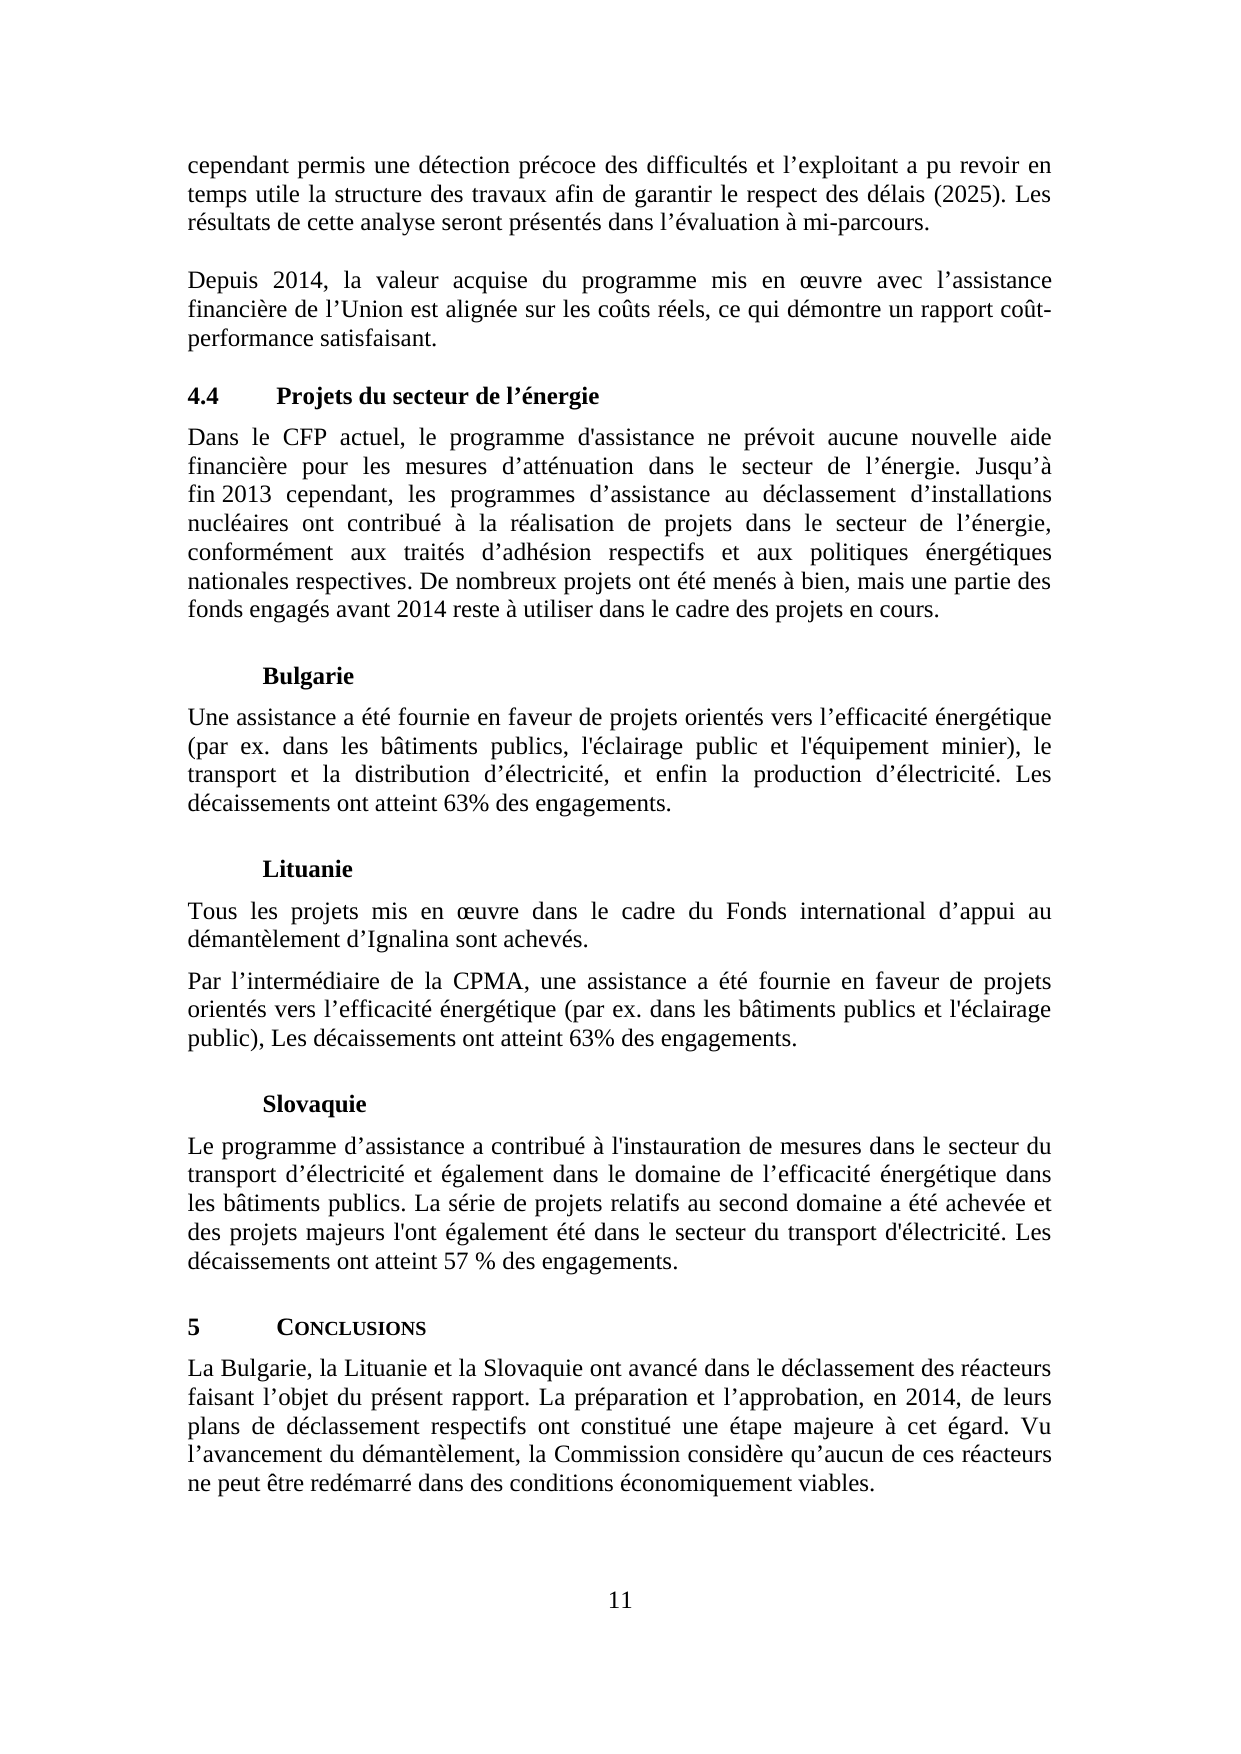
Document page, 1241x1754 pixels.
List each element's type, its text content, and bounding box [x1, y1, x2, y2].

text Le programme d’assistance a contribué à l'instauration de mesures dans le secteur du transport d’électricité et également dans le domaine de l’efficacité énergétique dans les bâtiments publics. La série de projets relatifs au second domaine a été achevée et des projets majeurs l'ont également été dans le secteur du transport d'électricité. Les décaissements ont atteint 57 % des engagements. [187, 1131, 1053, 1274]
text Lituanie [187, 854, 1053, 883]
text Une assistance a été fournie en faveur de projets orientés vers l’efficacité énergétique (par ex. dans les bâtiments publics, l'éclairage public et l'équipement minier), le transport et la distribution d’électricité, et enfin la production d’électricité. Les décaissements ont atteint 63% des engagements. [187, 702, 1053, 817]
text La Bulgarie, la Lituanie et la Slovaquie ont avancé dans le déclassement des réacteurs faisant l’objet du présent rapport. La préparation et l’approbation, en 2014, de leurs plans de déclassement respectifs ont constitué une étape majeure à cet égard. Vu l’avancement du démantèlement, la Commission considère qu’aucun de ces réacteurs ne peut être redémarré dans des conditions économiquement viables. [187, 1353, 1053, 1497]
text Depuis 2014, la valeur acquise du programme mis en œuvre avec l’assistance financière de l’Union est alignée sur les coûts réels, ce qui démontre un rapport coût-performance satisfaisant. [187, 265, 1053, 352]
text Par l’intermédiaire de la CPMA, une assistance a été fournie en faveur de projets orientés vers l’efficacité énergétique (par ex. dans les bâtiments publics et l'éclairage public), Les décaissements ont atteint 63% des engagements. [187, 966, 1053, 1052]
subtitle 4.4 Projets du secteur de l’énergie [187, 381, 1053, 409]
text Slovaquie [187, 1089, 1053, 1118]
subtitle 5 Conclusions [187, 1312, 1053, 1341]
text Dans le CFP actuel, le programme d'assistance ne prévoit aucune nouvelle aide financière pour les mesures d’atténuation dans le secteur de l’énergie. Jusqu’à fin 2013 cependant, les programmes d’assistance au déclassement d’installations nucléaires ont contribué à la réalisation de projets dans le secteur de l’énergie, conformément aux traités d’adhésion respectifs et aux politiques énergétiques nationales respectives. De nombreux projets ont été menés à bien, mais une partie des fonds engagés avant 2014 reste à utiliser dans le cadre des projets en cours. [187, 422, 1053, 623]
text Bulgarie [187, 661, 1053, 689]
text Tous les projets mis en œuvre dans le cadre du Fonds international d’appui au démantèlement d’Ignalina sont achevés. [187, 896, 1053, 953]
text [187, 150, 1053, 236]
